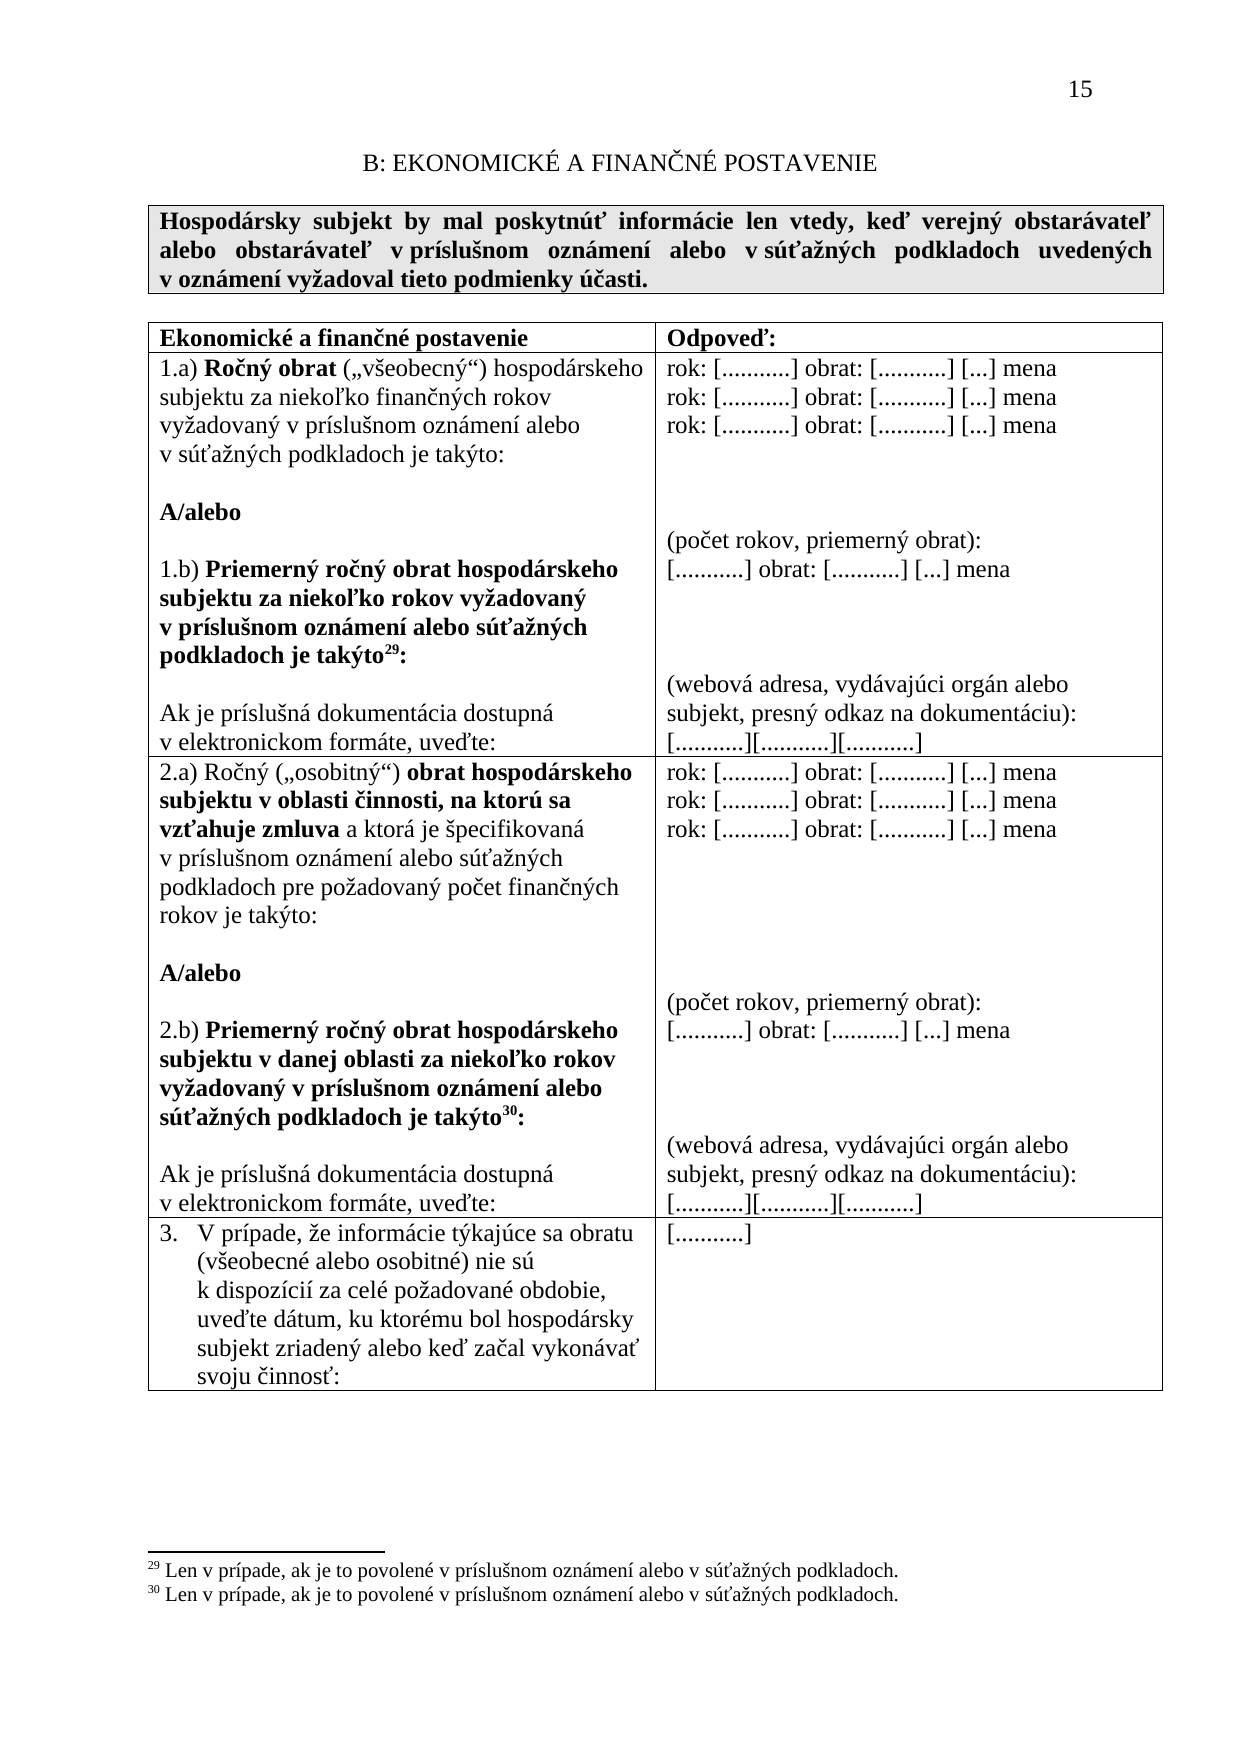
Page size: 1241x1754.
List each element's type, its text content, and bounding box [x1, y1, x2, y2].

table_cell rok: [...........] obrat: [...........] [...] mena rok: [...........] obrat: [...........] [...] mena rok: [...........] obrat: [...........] [...] mena (počet rokov, priemerný obrat): [...........] obrat: [...........] [...] mena (webová adresa, vydávajúci orgán alebo subjekt, presný odkaz na dokumentáciu): [...........][...........][...........] [656, 757, 1162, 1217]
table_header Odpoveď: [656, 323, 1162, 352]
table_header Hospodársky subjekt by mal poskytnúť informácie len vtedy, keď verejný obstarávateľ alebo obstarávateľ v príslušnom oznámení alebo v súťažných podkladoch uvedených v oznámení vyžadoval tieto podmienky účasti. [149, 206, 1163, 292]
table_cell 2.a) Ročný („osobitný“) obrat hospodárskeho subjektu v oblasti činnosti, na ktorú sa vzťahuje zmluva a ktorá je špecifikovaná v príslušnom oznámení alebo súťažných podkladoch pre požadovaný počet finančných rokov je takýto: A/alebo 2.b) Priemerný ročný obrat hospodárskeho subjektu v danej oblasti za niekoľko rokov vyžadovaný v príslušnom oznámení alebo súťažných podkladoch je takýto: Ak je príslušná dokumentácia dostupná v elektronickom formáte, uveďte: [149, 757, 655, 1217]
table_cell V prípade, že informácie týkajúce sa obratu (všeobecné alebo osobitné) nie sú k dispozícií za celé požadované obdobie, uveďte dátum, ku ktorému bol hospodársky subjekt zriadený alebo keď začal vykonávať svoju činnosť: [149, 1218, 655, 1390]
table_cell 1.a) Ročný obrat („všeobecný“) hospodárskeho subjektu za niekoľko finančných rokov vyžadovaný v príslušnom oznámení alebo v súťažných podkladoch je takýto: A/alebo 1.b) Priemerný ročný obrat hospodárskeho subjektu za niekoľko rokov vyžadovaný v príslušnom oznámení alebo súťažných podkladoch je takýto: Ak je príslušná dokumentácia dostupná v elektronickom formáte, uveďte: [149, 353, 655, 756]
table_cell [...........] [656, 1218, 1162, 1390]
text B: EKONOMICKÉ A FINANČNÉ POSTAVENIE [148, 148, 1093, 176]
table_header Ekonomické a finančné postavenie [149, 323, 655, 352]
table_cell rok: [...........] obrat: [...........] [...] mena rok: [...........] obrat: [...........] [...] mena rok: [...........] obrat: [...........] [...] mena (počet rokov, priemerný obrat): [...........] obrat: [...........] [...] mena (webová adresa, vydávajúci orgán alebo subjekt, presný odkaz na dokumentáciu): [...........][...........][...........] [656, 353, 1162, 756]
